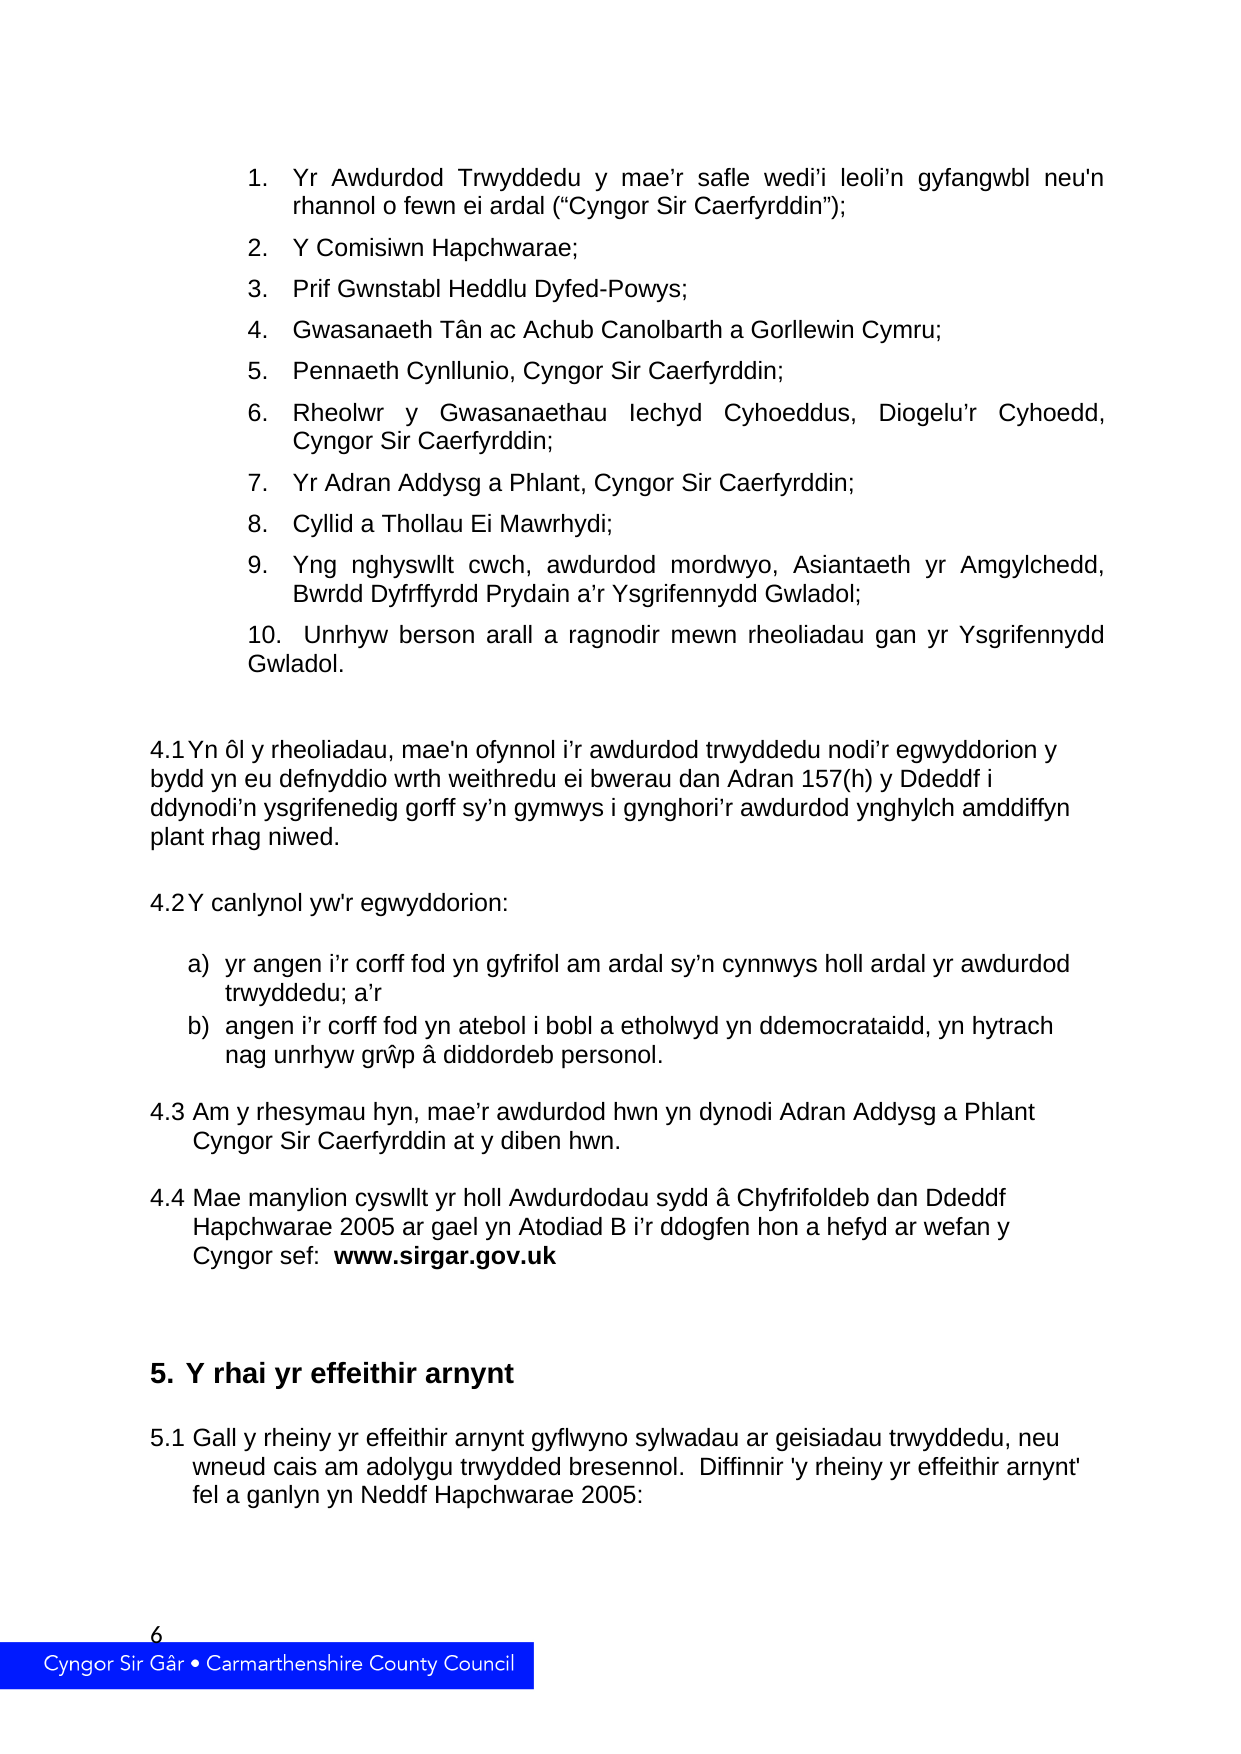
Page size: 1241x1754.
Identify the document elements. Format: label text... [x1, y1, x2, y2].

subtitle Y canlynol yw'r egwyddorion: [150, 887, 1090, 916]
subtitle angen i’r corff fod yn atebol i bobl a etholwyd yn ddemocrataidd, yn hytrach nag unrhyw grŵp â diddordeb personol. [187, 1011, 1090, 1068]
picture [0, 1631, 1241, 1712]
table_header Yr Awdurdod Trwyddedu y mae’r safle wedi’i leoli’n gyfangwbl neu'n rhannol o fewn ei ardal (“Cyngor Sir Caerfyrddin”); Y Comisiwn Hapchwarae; Prif Gwnstabl Heddlu Dyfed-Powys; Gwasanaeth Tân ac Achub Canolbarth a Gorllewin Cymru; Pennaeth Cynllunio, Cyngor Sir Caerfyrddin; Rheolwr y Gwasanaethau Iechyd Cyhoeddus, Diogelu’r Cyhoedd, Cyngor Sir Caerfyrddin; Yr Adran Addysg a Phlant, Cyngor Sir Caerfyrddin; Cyllid a Thollau Ei Mawrhydi; Yng nghyswllt cwch, awdurdod mordwyo, Asiantaeth yr Amgylchedd, Bwrdd Dyfrffyrdd Prydain a’r Ysgrifennydd Gwladol; 10. Unrhyw berson arall a ragnodir mewn rheoliadau gan yr Ysgrifennydd Gwladol. [236, 150, 1117, 731]
list Am y rhesymau hyn, mae’r awdurdod hwn yn dynodi Adran Addysg a Phlant Cyngor Sir Caerfyrddin at y diben hwn. [150, 1097, 1090, 1154]
subtitle yr angen i’r corff fod yn gyfrifol am ardal sy’n cynnwys holl ardal yr awdurdod trwyddedu; a’r [187, 949, 1090, 1007]
picture [153, 1634, 160, 1641]
subtitle Yn ôl y rheoliadau, mae'n ofynnol i’r awdurdod trwyddedu nodi’r egwyddorion y bydd yn eu defnyddio wrth weithredu ei bwerau dan Adran 157(h) y Ddeddf i ddynodi’n ysgrifenedig gorff sy’n gymwys i gynghori’r awdurdod ynghylch amddiffyn plant rhag niwed. [150, 735, 1090, 850]
list Gall y rheiny yr effeithir arnynt gyflwyno sylwadau ar geisiadau trwyddedu, neu wneud cais am adolygu trwydded bresennol. Diffinnir 'y rheiny yr effeithir arnynt' fel a ganlyn yn Neddf Hapchwarae 2005: [150, 1423, 1090, 1509]
list Y rhai yr effeithir arnynt [150, 1356, 1090, 1389]
list Mae manylion cyswllt yr holl Awdurdodau sydd â Chyfrifoldeb dan Ddeddf Hapchwarae 2005 ar gael yn Atodiad B i’r ddogfen hon a hefyd ar wefan y Cyngor sef: www.sirgar.gov.uk [150, 1183, 1090, 1269]
